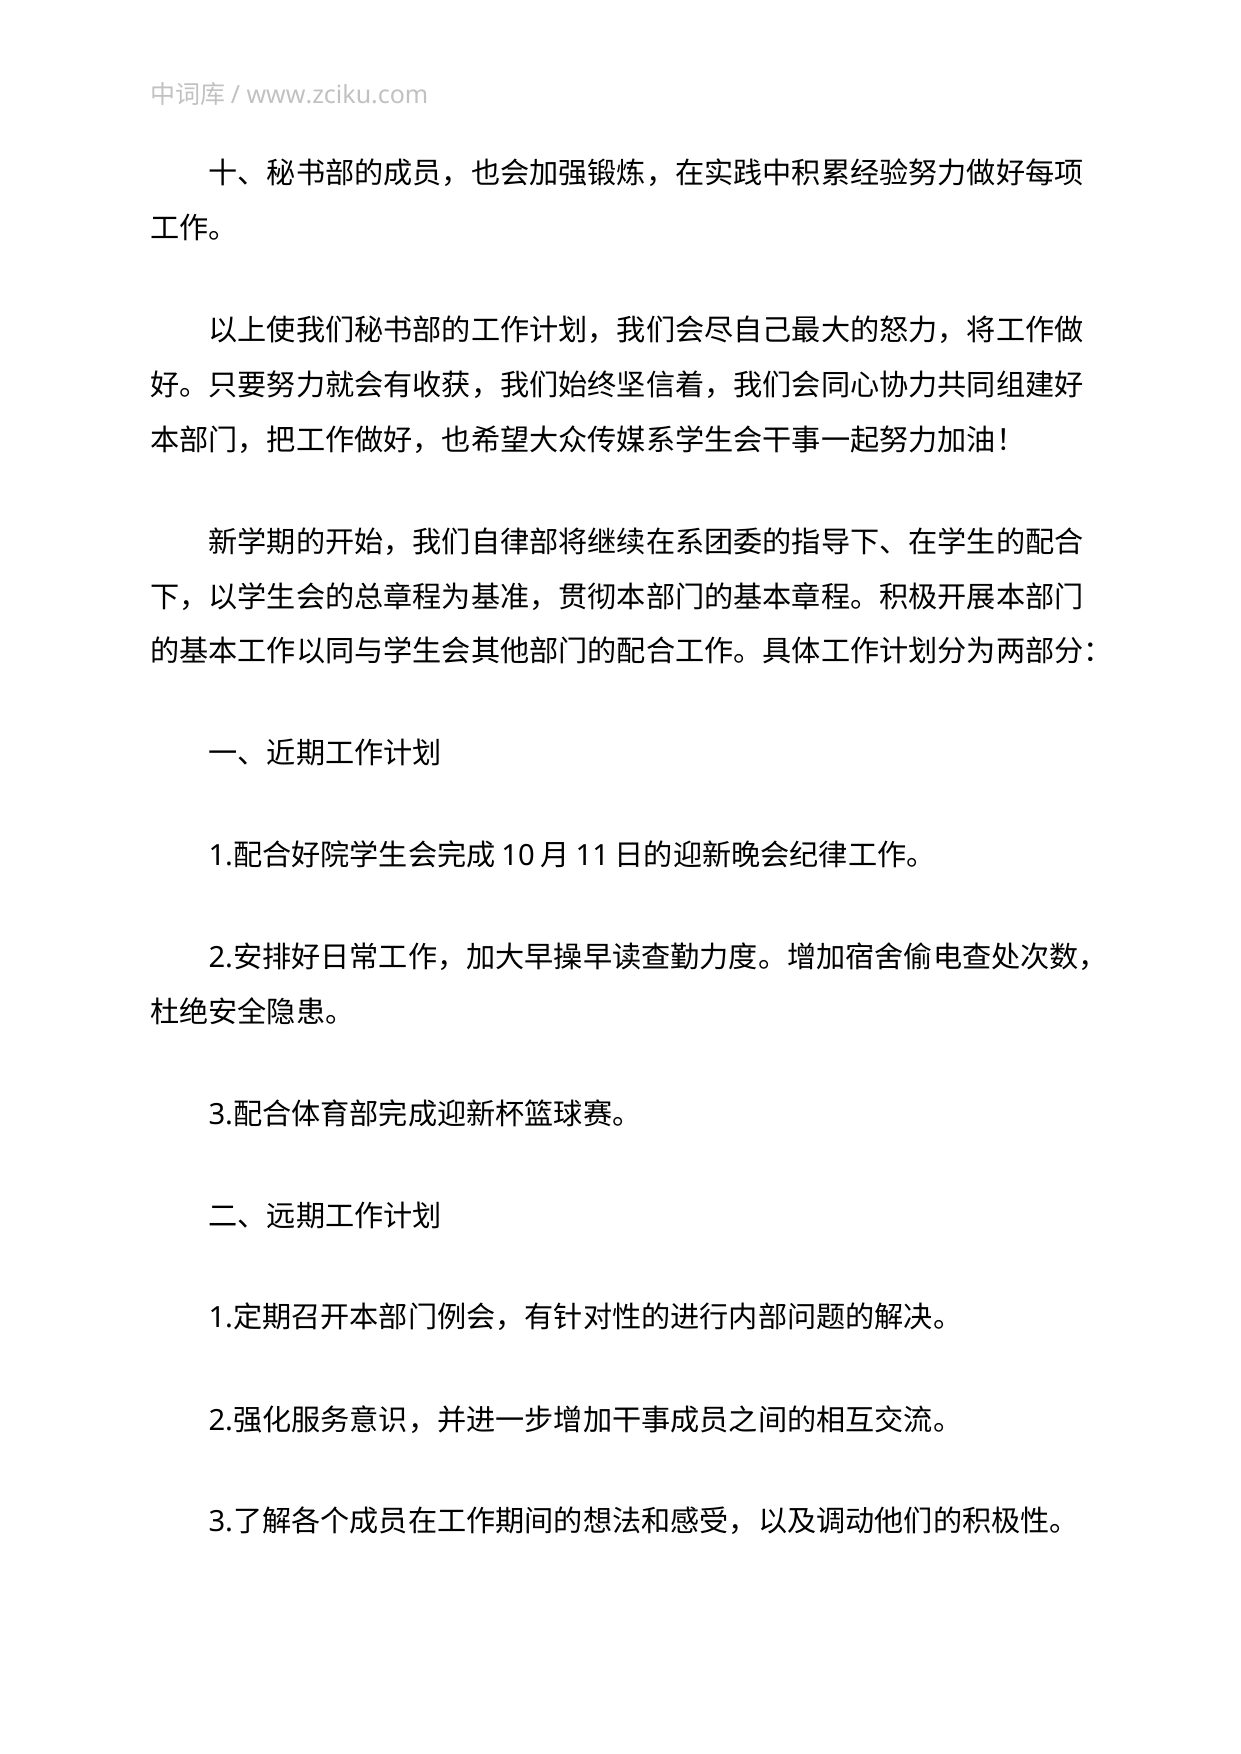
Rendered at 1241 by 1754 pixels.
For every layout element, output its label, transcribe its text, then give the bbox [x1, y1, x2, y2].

text 3.了解各个成员在工作期间的想法和感受，以及调动他们的积极性。 [150, 1498, 1090, 1540]
text 2.安排好日常工作，加大早操早读查勤力度。增加宿舍偷电查处次数，杜绝安全隐患。 [150, 933, 1090, 1031]
text 1.定期召开本部门例会，有针对性的进行内部问题的解决。 [150, 1294, 1090, 1336]
text 新学期的开始，我们自律部将继续在系团委的指导下、在学生的配合下，以学生会的总章程为基准，贯彻本部门的基本章程。积极开展本部门的基本工作以同与学生会其他部门的配合工作。具体工作计划分为两部分： [150, 518, 1090, 670]
text 以上使我们秘书部的工作计划，我们会尽自己最大的怒力，将工作做好。只要努力就会有收获，我们始终坚信着，我们会同心协力共同组建好本部门，把工作做好，也希望大众传媒系学生会干事一起努力加油！ [150, 307, 1090, 459]
text 十、秘书部的成员，也会加强锻炼，在实践中积累经验努力做好每项工作。 [150, 150, 1090, 247]
text 一、近期工作计划 [150, 730, 1090, 772]
text 1.配合好院学生会完成10月11日的迎新晚会纪律工作。 [150, 832, 1090, 874]
text 二、远期工作计划 [150, 1192, 1090, 1234]
text 3.配合体育部完成迎新杯篮球赛。 [150, 1090, 1090, 1133]
text 2.强化服务意识，并进一步增加干事成员之间的相互交流。 [150, 1396, 1090, 1438]
